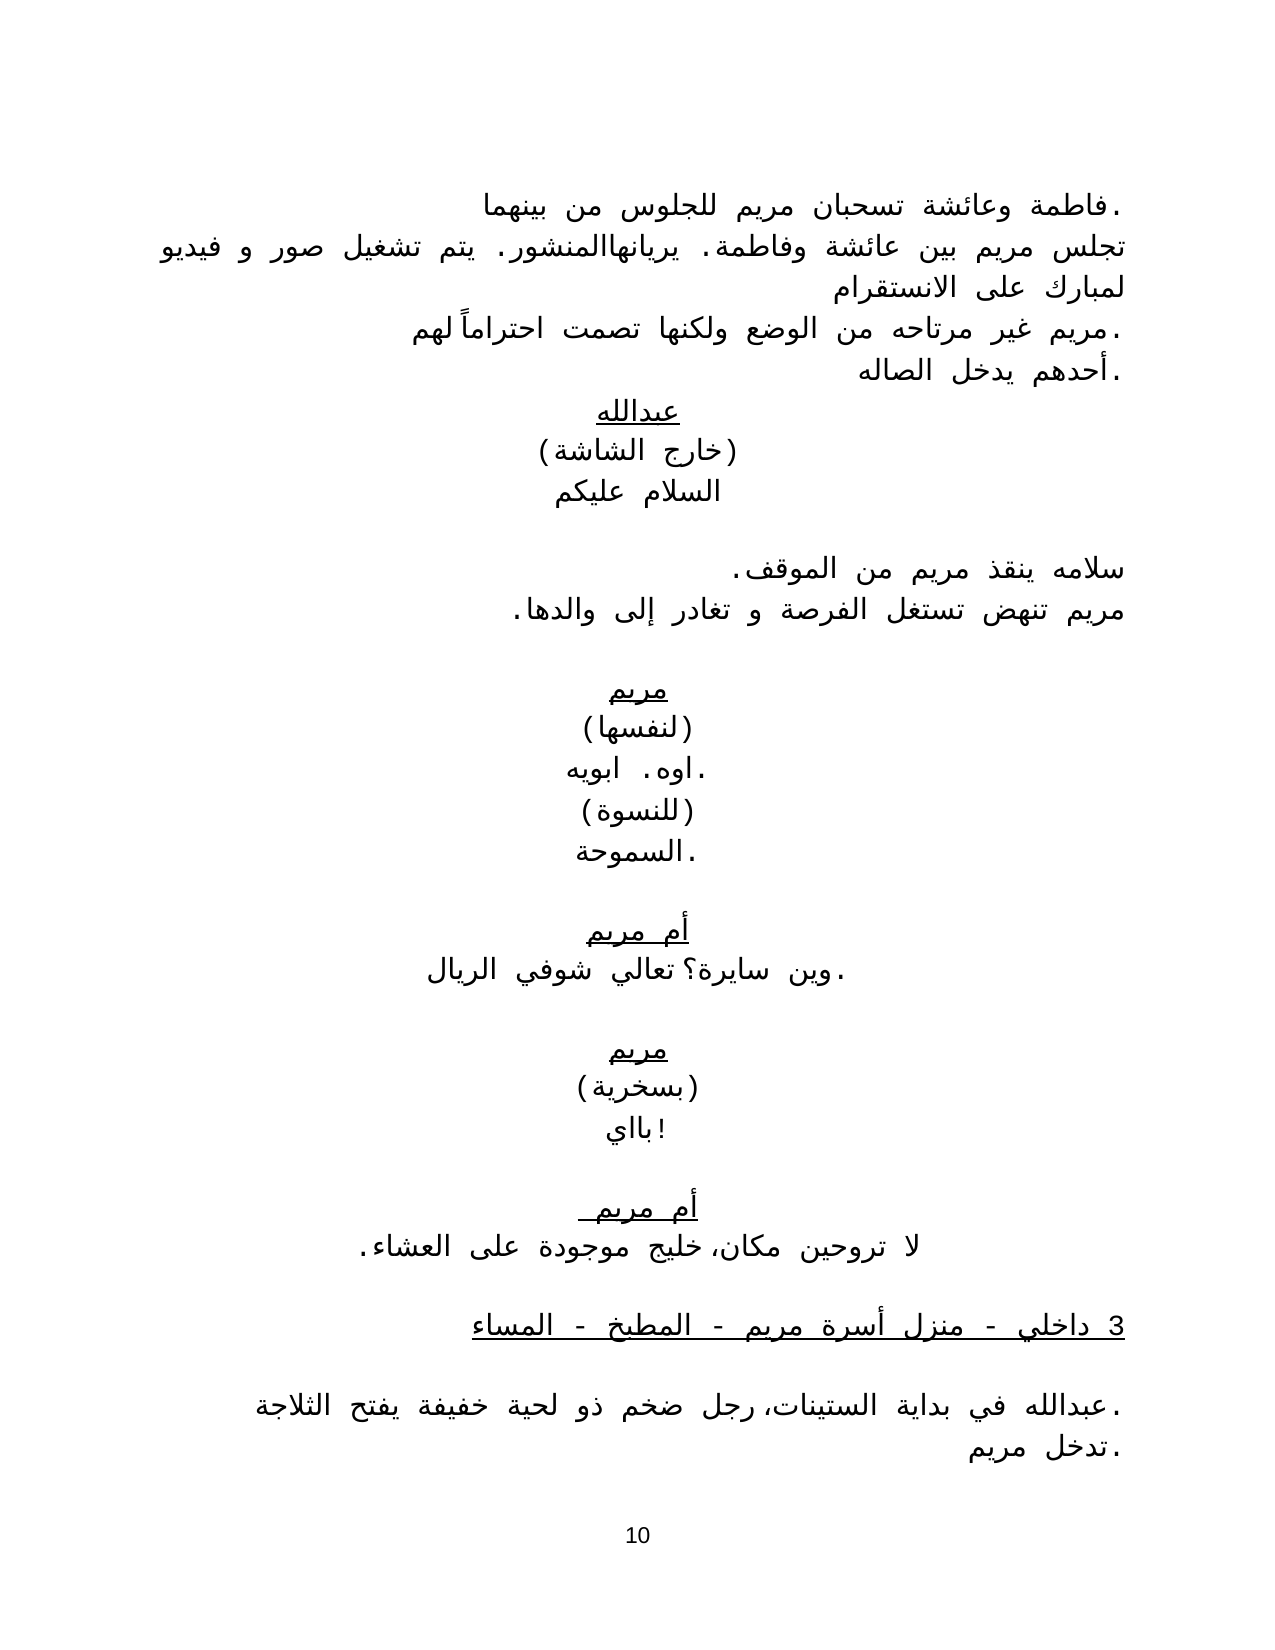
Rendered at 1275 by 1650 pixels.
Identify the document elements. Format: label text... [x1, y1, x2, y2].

text عبدالله [150, 394, 1125, 428]
text وين سايرة؟ تعالي شوفي الريال. [150, 952, 1125, 988]
text تجلس مريم بين عائشة وفاطمة. يريانهاالمنشور. يتم تشغيل صور و فيديو لمبارك على الانستقرام [150, 229, 1125, 306]
text بااي! [150, 1111, 1125, 1147]
text (لنفسها) [150, 710, 1125, 746]
text تدخل مريم. [150, 1429, 1125, 1465]
text فاطمة وعائشة تسحبان مريم للجلوس من بينهما. [150, 188, 1125, 224]
text (بسخرية) [150, 1069, 1125, 1106]
text مريم تنهض تستغل الفرصة و تغادر إلى والدها. [150, 592, 1125, 628]
text السموحة. [150, 834, 1125, 870]
text اوه. ابويه. [150, 751, 1125, 787]
text 3 داخلي - منزل أسرة مريم - المطبخ - المساء [150, 1308, 1125, 1344]
text (خارج الشاشة) [150, 433, 1125, 469]
text أحدهم يدخل الصاله. [150, 353, 1125, 389]
text السلام عليكم [150, 474, 1125, 508]
text سلامه ينقذ مريم من الموقف. [150, 551, 1125, 587]
text مريم غير مرتاحه من الوضع ولكنها تصمت احتراماً لهم. [150, 312, 1125, 348]
text لا تروحين مكان، خليج موجودة على العشاء. [150, 1229, 1125, 1265]
text أم مريم [150, 1190, 1125, 1224]
text مريم [150, 671, 1125, 705]
text أم مريم [150, 913, 1125, 947]
text مريم [150, 1031, 1125, 1064]
text عبدالله في بداية الستينات، رجل ضخم ذو لحية خفيفة يفتح الثلاجة. [150, 1388, 1125, 1424]
text (للنسوة) [150, 793, 1125, 829]
